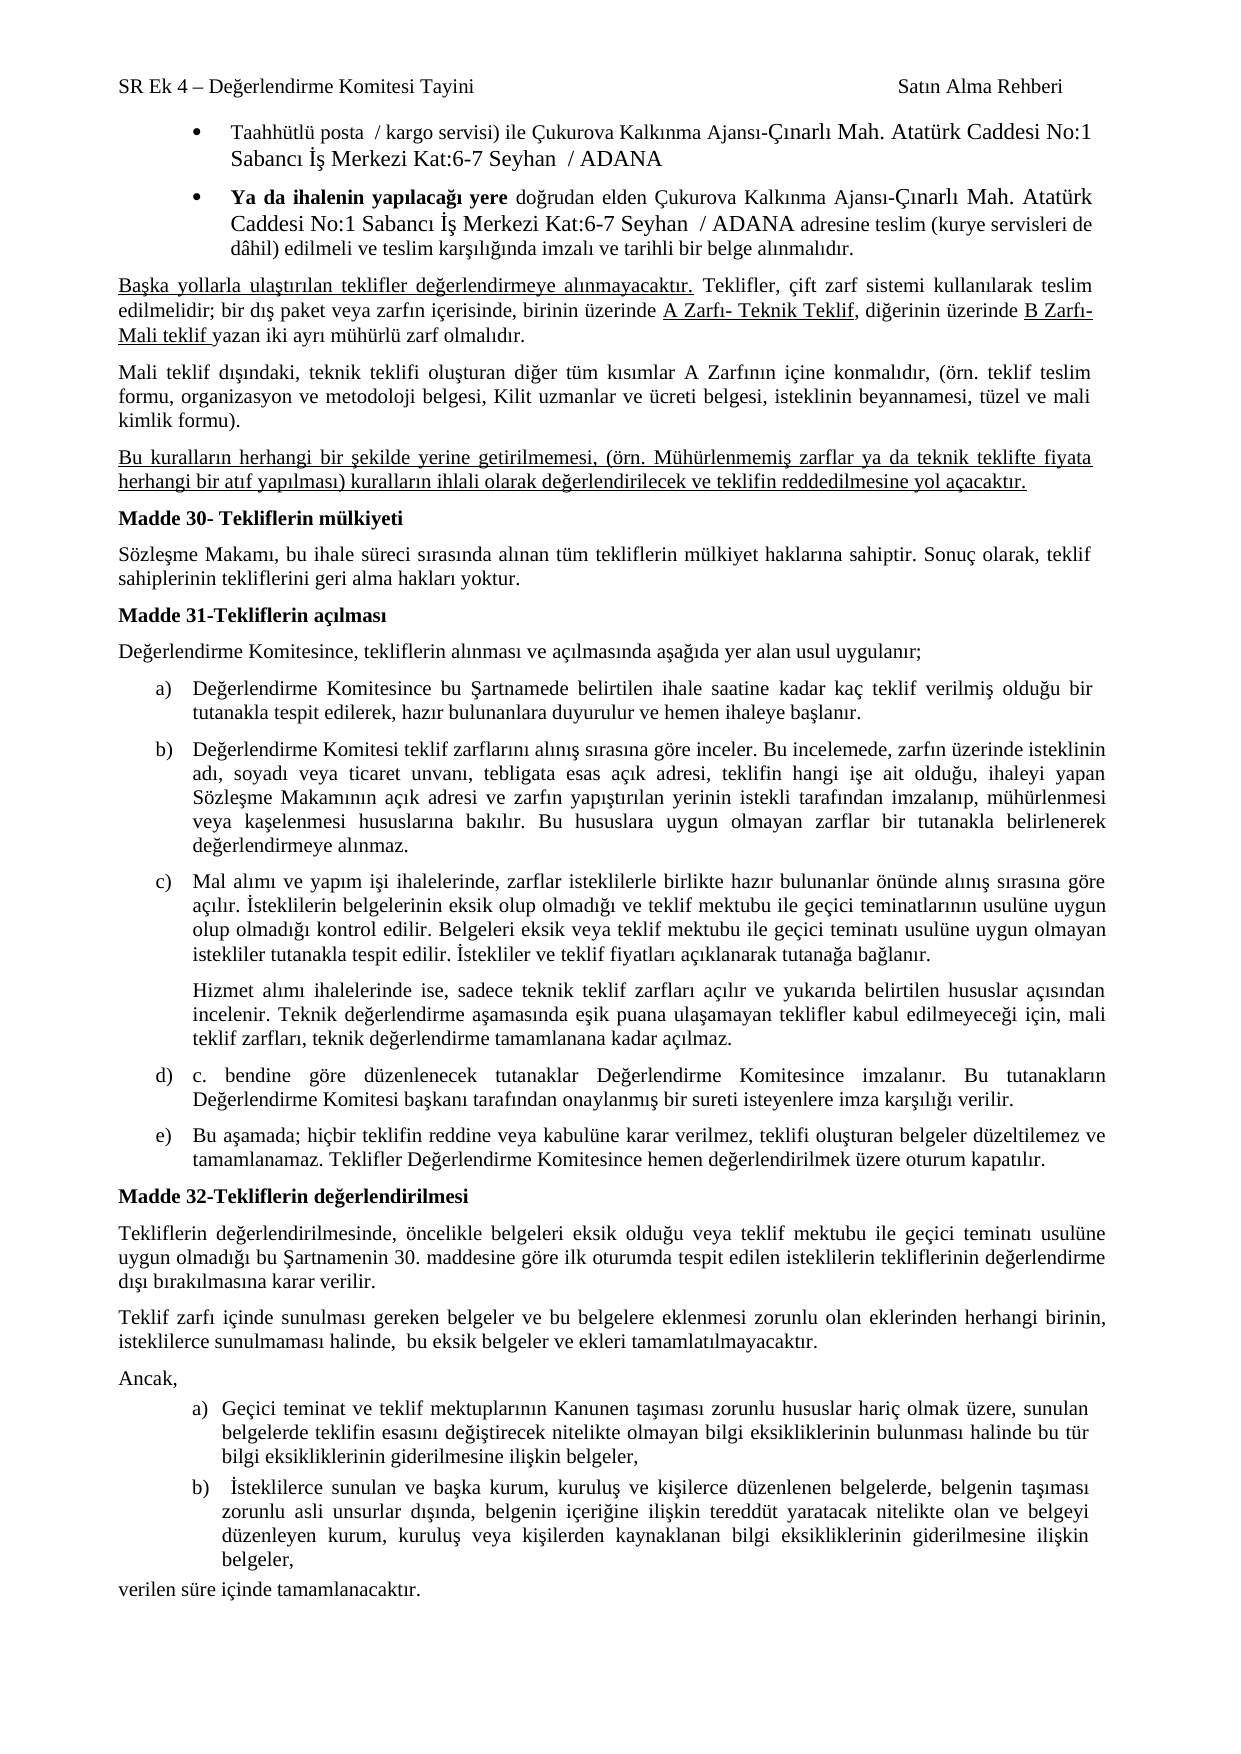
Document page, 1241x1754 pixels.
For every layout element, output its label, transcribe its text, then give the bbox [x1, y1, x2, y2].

text Ancak, [118, 1366, 1090, 1390]
text Bu kuralların herhangi bir şekilde yerine getirilmemesi, (örn. Mühürlenmemiş zarflar ya da teknik teklifte fiyata herhangi bir atıf yapılması) kuralların ihlali olarak değerlendirilecek ve teklifin reddedilmesine yol açacaktır. [118, 467, 1092, 493]
text Tekliflerin değerlendirilmesinde, öncelikle belgeleri eksik olduğu veya teklif mektubu ile geçici teminatı usulüne uygun olmadığı bu Şartnamenin 30. maddesine göre ilk oturumda tespit edilen isteklilerin tekliflerinin değerlendirme dışı bırakılmasına karar verilir. [118, 1221, 1107, 1293]
text Değerlendirme Komitesince, tekliflerin alınması ve açılmasında aşağıda yer alan usul uygulanır; [118, 639, 1093, 663]
text Mali teklif dışındaki, teknik teklifi oluşturan diğer tüm kısımlar A Zarfının içine konmalıdır, (örn. teklif teslim formu, organizasyon ve metodoloji belgesi, Kilit uzmanlar ve ücreti belgesi, isteklinin beyannamesi, tüzel ve mali kimlik formu). [118, 360, 1092, 432]
list Ya da ihalenin yapılacağı yere doğrudan elden Çukurova Kalkınma Ajansı-Çınarlı Mah. Atatürk Caddesi No:1 Sabancı İş Merkezi Kat:6-7 Seyhan / ADANA adresine teslim (kurye servisleri de dâhil) edilmeli ve teslim karşılığında imzalı ve tarihli bir belge alınmalıdır. [193, 183, 1092, 260]
text Bu kuralların herhangi bir şekilde yerine getirilmemesi, (örn. Mühürlenmemiş zarflar ya da teknik teklifte fiyata herhangi bir atıf yapılması) kuralların ihlali olarak değerlendirilecek ve teklifin reddedilmesine yol açacaktır. [118, 445, 1092, 466]
text Hizmet alımı ihalelerinde ise, sadece teknik teklif zarfları açılır ve yukarıda belirtilen hususlar açısından incelenir. Teknik değerlendirme aşamasında eşik puana ulaşamayan teklifler kabul edilmeyeceği için, mali teklif zarfları, teknik değerlendirme tamamlanana kadar açılmaz. [192, 978, 1107, 1050]
list c. bendine göre düzenlenecek tutanaklar Değerlendirme Komitesince imzalanır. Bu tutanakların Değerlendirme Komitesi başkanı tarafından onaylanmış bir sureti isteyenlere imza karşılığı verilir. [155, 1063, 1107, 1111]
text Teklif zarfı içinde sunulması gereken belgeler ve bu belgelere eklenmesi zorunlu olan eklerinden herhangi birinin, isteklilerce sunulmaması halinde, bu eksik belgeler ve ekleri tamamlatılmayacaktır. [118, 1305, 1107, 1353]
list Değerlendirme Komitesi teklif zarflarını alınış sırasına göre inceler. Bu incelemede, zarfın üzerinde isteklinin adı, soyadı veya ticaret unvanı, tebligata esas açık adresi, teklifin hangi işe ait olduğu, ihaleyi yapan Sözleşme Makamının açık adresi ve zarfın yapıştırılan yerinin istekli tarafından imzalanıp, mühürlenmesi veya kaşelenmesi hususlarına bakılır. Bu hususlara uygun olmayan zarflar bir tutanakla belirlenerek değerlendirmeye alınmaz. [155, 736, 1107, 857]
text verilen süre içinde tamamlanacaktır. [118, 1577, 1090, 1601]
list Geçici teminat ve teklif mektuplarının Kanunen taşıması zorunlu hususlar hariç olmak üzere, sunulan belgelerde teklifin esasını değiştirecek nitelikte olmayan bilgi eksikliklerinin bulunması halinde bu tür bilgi eksikliklerinin giderilmesine ilişkin belgeler, [192, 1396, 1090, 1468]
list Mal alımı ve yapım işi ihalelerinde, zarflar isteklilerle birlikte hazır bulunanlar önünde alınış sırasına göre açılır. İsteklilerin belgelerinin eksik olup olmadığı ve teklif mektubu ile geçici teminatlarının usulüne uygun olup olmadığı kontrol edilir. Belgeleri eksik veya teklif mektubu ile geçici teminatı usulüne uygun olmayan istekliler tutanakla tespit edilir. İstekliler ve teklif fiyatları açıklanarak tutanağa bağlanır. [155, 869, 1107, 966]
text Başka yollarla ulaştırılan teklifler değerlendirmeye alınmayacaktır. Teklifler, çift zarf sistemi kullanılarak teslim edilmelidir; bir dış paket veya zarfın içerisinde, birinin üzerinde A Zarfı- Teknik Teklif, diğerinin üzerinde B Zarfı- Mali teklif yazan iki ayrı mühürlü zarf olmalıdır. [118, 273, 1092, 348]
text Madde 32-Tekliflerin değerlendirilmesi [118, 1184, 1107, 1208]
text Madde 31-Tekliflerin açılması [118, 603, 1092, 627]
list Taahhütlü posta / kargo servisi) ile Çukurova Kalkınma Ajansı-Çınarlı Mah. Atatürk Caddesi No:1 Sabancı İş Merkezi Kat:6-7 Seyhan / ADANA [193, 118, 1092, 171]
text Madde 30- Tekliflerin mülkiyeti [118, 506, 1092, 529]
list Bu aşamada; hiçbir teklifin reddine veya kabulüne karar verilmez, teklifi oluşturan belgeler düzeltilemez ve tamamlanamaz. Teklifler Değerlendirme Komitesince hemen değerlendirilmek üzere oturum kapatılır. [155, 1123, 1107, 1171]
list Değerlendirme Komitesince bu Şartnamede belirtilen ihale saatine kadar kaç teklif verilmiş olduğu bir tutanakla tespit edilerek, hazır bulunanlara duyurulur ve hemen ihaleye başlanır. [155, 676, 1093, 724]
list İsteklilerce sunulan ve başka kurum, kuruluş ve kişilerce düzenlenen belgelerde, belgenin taşıması zorunlu asli unsurlar dışında, belgenin içeriğine ilişkin tereddüt yaratacak nitelikte olan ve belgeyi düzenleyen kurum, kuruluş veya kişilerden kaynaklanan bilgi eksikliklerinin giderilmesine ilişkin belgeler, [192, 1474, 1090, 1571]
text Sözleşme Makamı, bu ihale süreci sırasında alınan tüm tekliflerin mülkiyet haklarına sahiptir. Sonuç olarak, teklif sahiplerinin tekliflerini geri alma hakları yoktur. [118, 542, 1092, 590]
